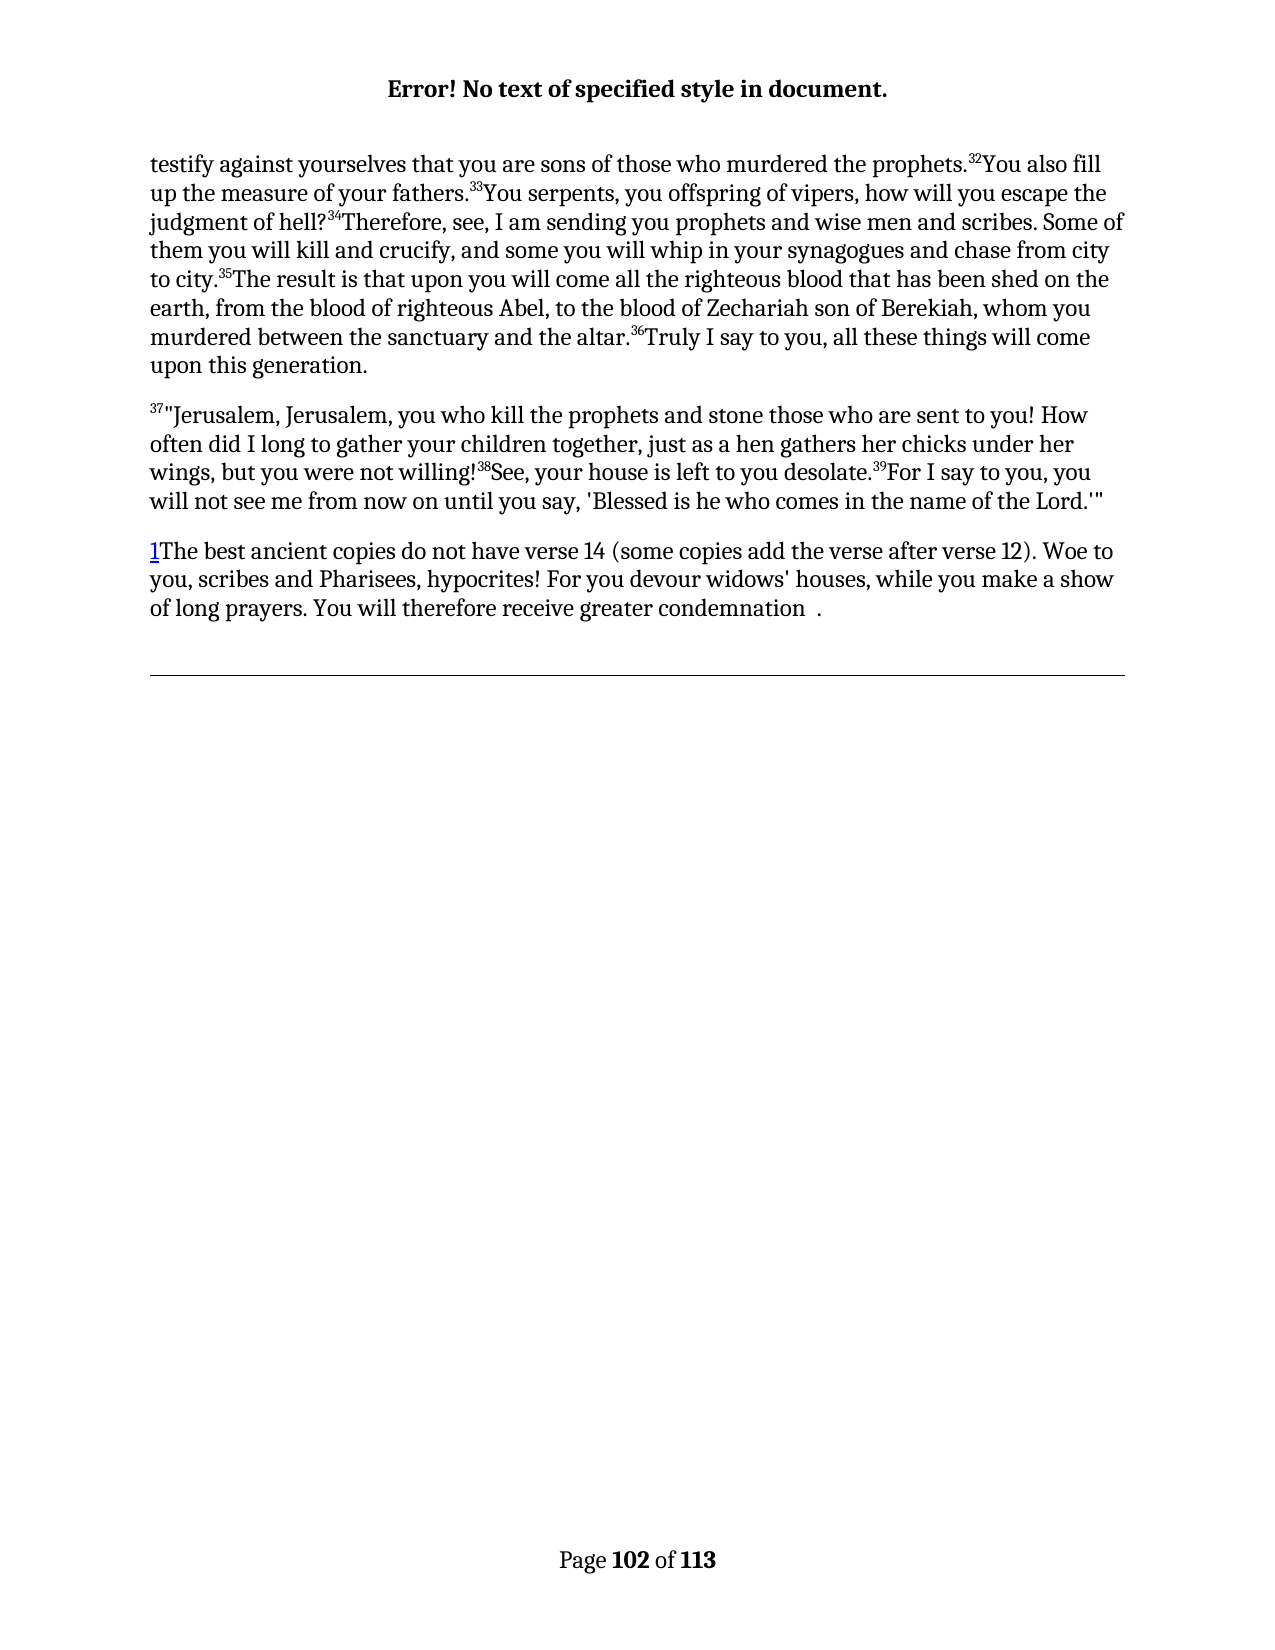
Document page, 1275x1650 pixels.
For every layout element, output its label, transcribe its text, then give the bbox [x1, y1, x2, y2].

text 37"Jerusalem, Jerusalem, you who kill the prophets and stone those who are sent to you! How often did I long to gather your children together, just as a hen gathers her chicks under her wings, but you were not willing!38See, your house is left to you desolate.39For I say to you, you will not see me from now on until you say, 'Blessed is he who comes in the name of the Lord.'" [150, 401, 1125, 516]
text 1The best ancient copies do not have verse 14 (some copies add the verse after verse 12). Woe to you, scribes and Pharisees, hypocrites! For you devour widows' houses, while you make a show of long prayers. You will therefore receive greater condemnation . [150, 537, 1125, 623]
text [150, 150, 1125, 380]
